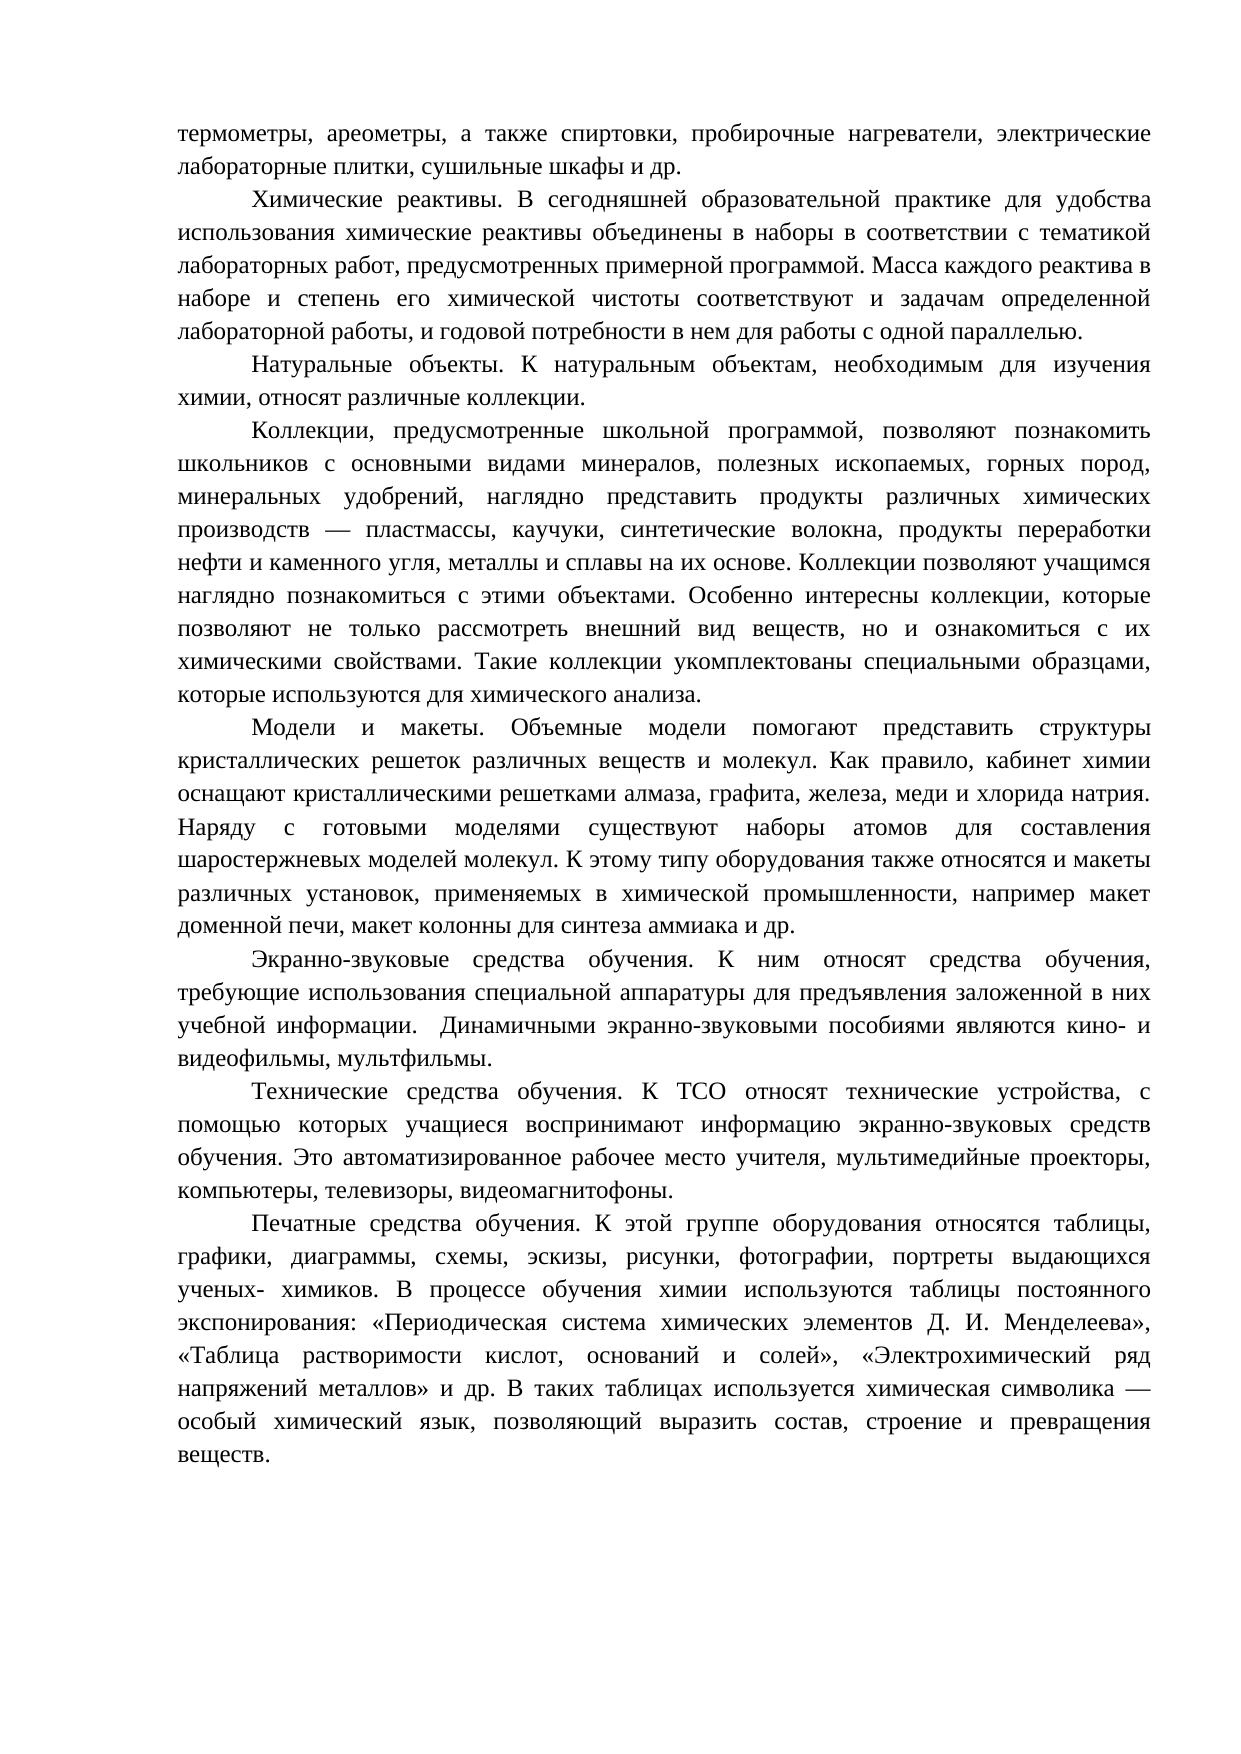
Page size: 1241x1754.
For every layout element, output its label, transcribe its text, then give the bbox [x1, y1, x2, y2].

text Технические средства обучения. К ТСО относят технические устройства, с помощью которых учащиеся воспринимают информацию экранно-звуковых средств обучения. Это автоматизированное рабочее место учителя, мультимедийные проекторы, компьютеры, телевизоры, видеомагнитофоны. [177, 1076, 1152, 1203]
text Химические реактивы. В сегодняшней образовательной практике для удобства использования химические реактивы объединены в наборы в соответствии с тематикой лабораторных работ, предусмотренных примерной программой. Масса каждого реактива в наборе и степень его химической чистоты соответствуют и задачам определенной лабораторной работы, и годовой потребности в нем для работы с одной параллелью. [177, 184, 1152, 345]
text Печатные средства обучения. К этой группе оборудования относятся таблицы, графики, диаграммы, схемы, эскизы, рисунки, фотографии, портреты выдающихся ученых- химиков. В процессе обучения химии используются таблицы постоянного экспонирования: «Периодическая система химических элементов Д. И. Менделеева», «Таблица растворимости кислот, оснований и солей», «Электрохимический ряд напряжений металлов» и др. В таких таблицах используется химическая символика — особый химический язык, позволяющий выразить состав, строение и превращения веществ. [177, 1208, 1152, 1468]
text Натуральные объекты. К натуральным объектам, необходимым для изучения химии, относят различные коллекции. [177, 349, 1152, 411]
text Модели и макеты. Объемные модели помогают представить структуры кристаллических решеток различных веществ и молекул. Как правило, кабинет химии оснащают кристаллическими решетками алмаза, графита, железа, меди и хлорида натрия. Наряду с готовыми моделями существуют наборы атомов для составления шаростержневых моделей молекул. К этому типу оборудования также относятся и макеты различных установок, применяемых в химической промышленности, например макет доменной печи, макет колонны для синтеза аммиака и др. [177, 712, 1152, 939]
text Экранно-звуковые средства обучения. К ним относят средства обучения, требующие использования специальной аппаратуры для предъявления заложенной в них учебной информации. Динамичными экранно-звуковыми пособиями являются кино- и видеофильмы, мультфильмы. [177, 944, 1152, 1071]
text Коллекции, предусмотренные школьной программой, позволяют познакомить школьников с основными видами минералов, полезных ископаемых, горных пород, минеральных удобрений, наглядно представить продукты различных химических производств — пластмассы, каучуки, синтетические волокна, продукты переработки нефти и каменного угля, металлы и сплавы на их основе. Коллекции позволяют учащимся наглядно познакомиться с этими объектами. Особенно интересны коллекции, которые позволяют не только рассмотреть внешний вид веществ, но и ознакомиться с их химическими свойствами. Такие коллекции укомплектованы специальными образцами, которые используются для химического анализа. [177, 415, 1152, 708]
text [177, 118, 1152, 180]
